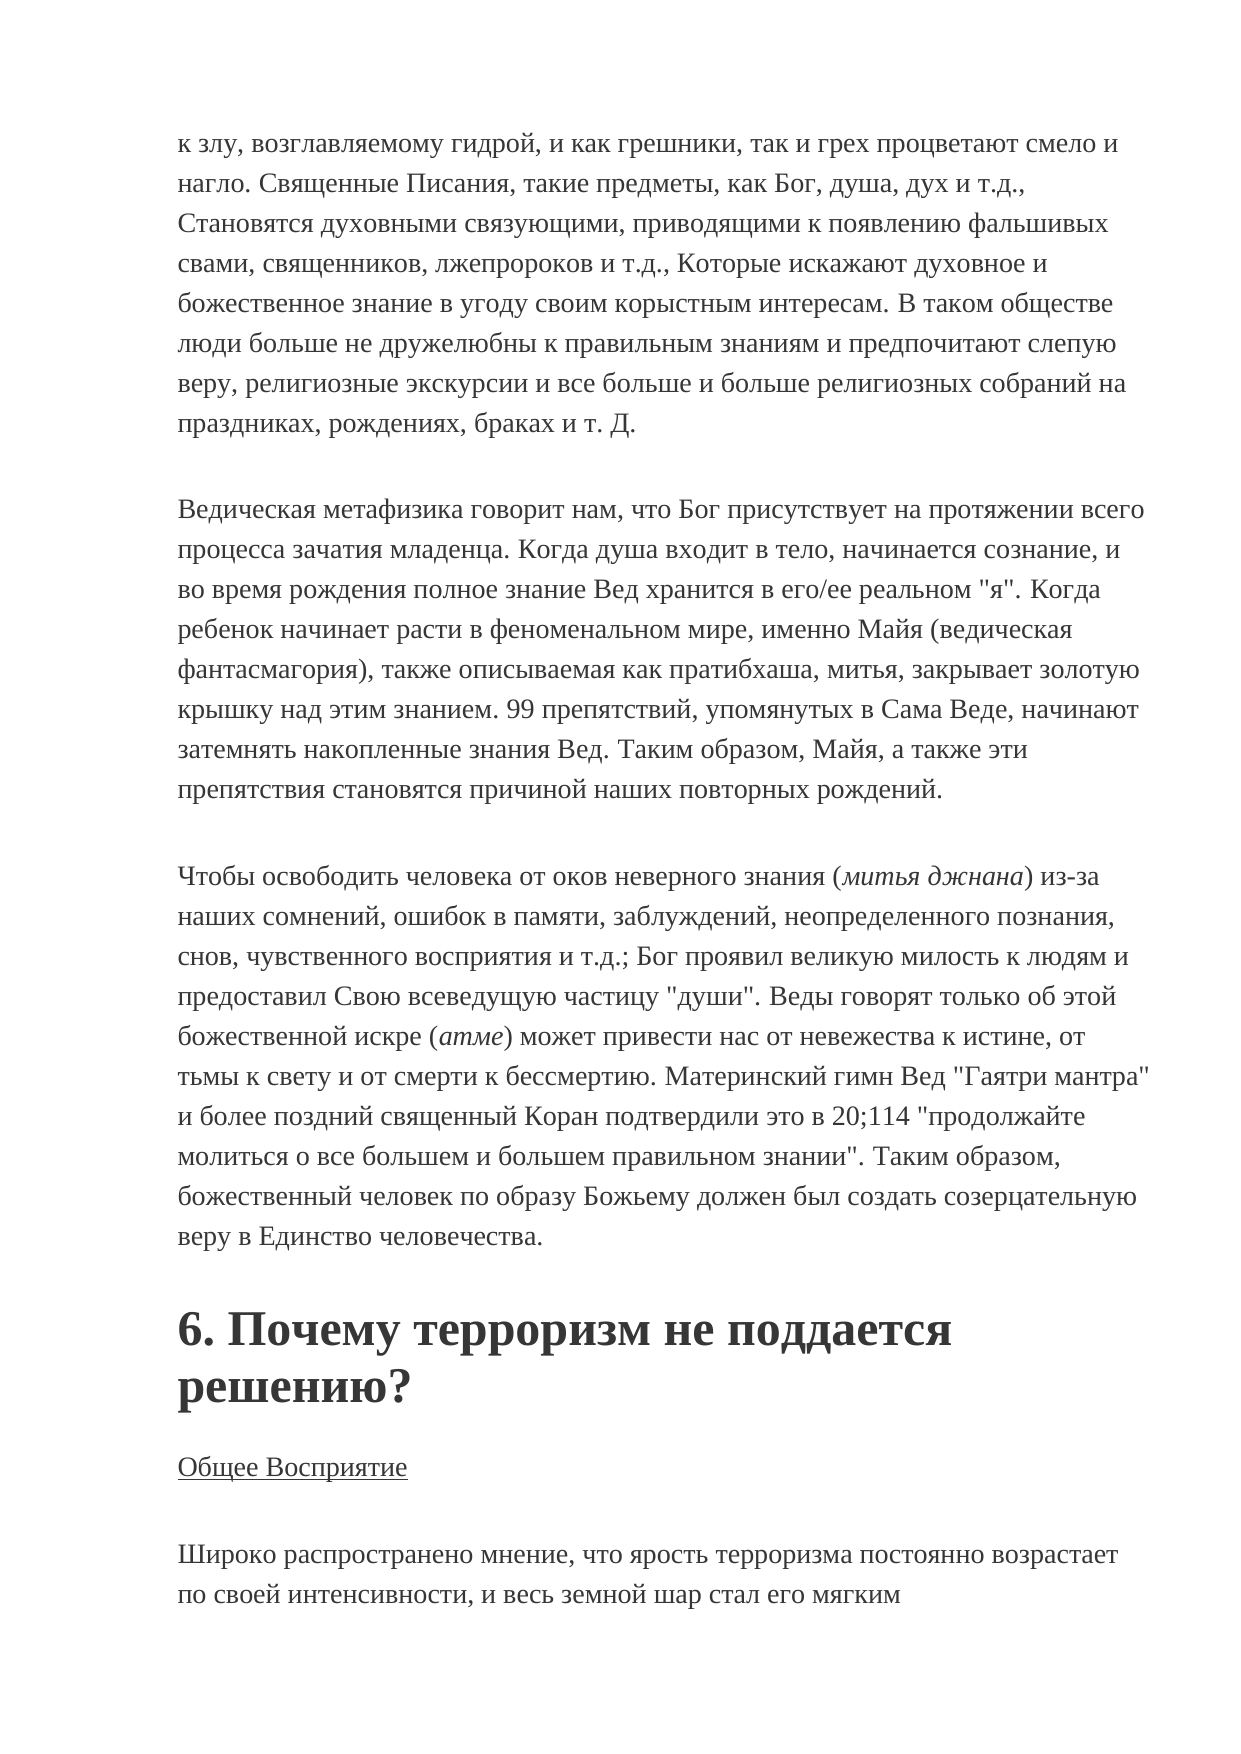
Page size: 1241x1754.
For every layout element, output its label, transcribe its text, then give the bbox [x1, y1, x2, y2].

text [177, 118, 1152, 438]
text Чтобы освободить человека от оков неверного знания (митья джнана) из-за наших сомнений, ошибок в памяти, заблуждений, неопределенного познания, снов, чувственного восприятия и т.д.; Бог проявил великую милость к людям и предоставил Свою всеведущую частицу "души". Веды говорят только об этой божественной искре (атме) может привести нас от невежества к истине, от тьмы к свету и от смерти к бессмертию. Материнский гимн Вед "Гаятри мантра" и более поздний священный Коран подтвердили это в 20;114 "продолжайте молиться о все большем и большем правильном знании". Таким образом, божественный человек по образу Божьему должен был создать созерцательную веру в Единство человечества. [177, 852, 1152, 1252]
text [177, 1530, 1152, 1610]
subtitle 6. Почему терроризм не поддается решению? [177, 1299, 1152, 1414]
text Общее Восприятие [177, 1443, 1152, 1483]
text Ведическая метафизика говорит нам, что Бог присутствует на протяжении всего процесса зачатия младенца. Когда душа входит в тело, начинается сознание, и во время рождения полное знание Вед хранится в его/ее реальном "я". Когда ребенок начинает расти в феноменальном мире, именно Майя (ведическая фантасмагория), также описываемая как пратибхаша, митья, закрывает золотую крышку над этим знанием. 99 препятствий, упомянутых в Сама Веде, начинают затемнять накопленные знания Вед. Таким образом, Майя, а также эти препятствия становятся причиной наших повторных рождений. [177, 485, 1152, 805]
